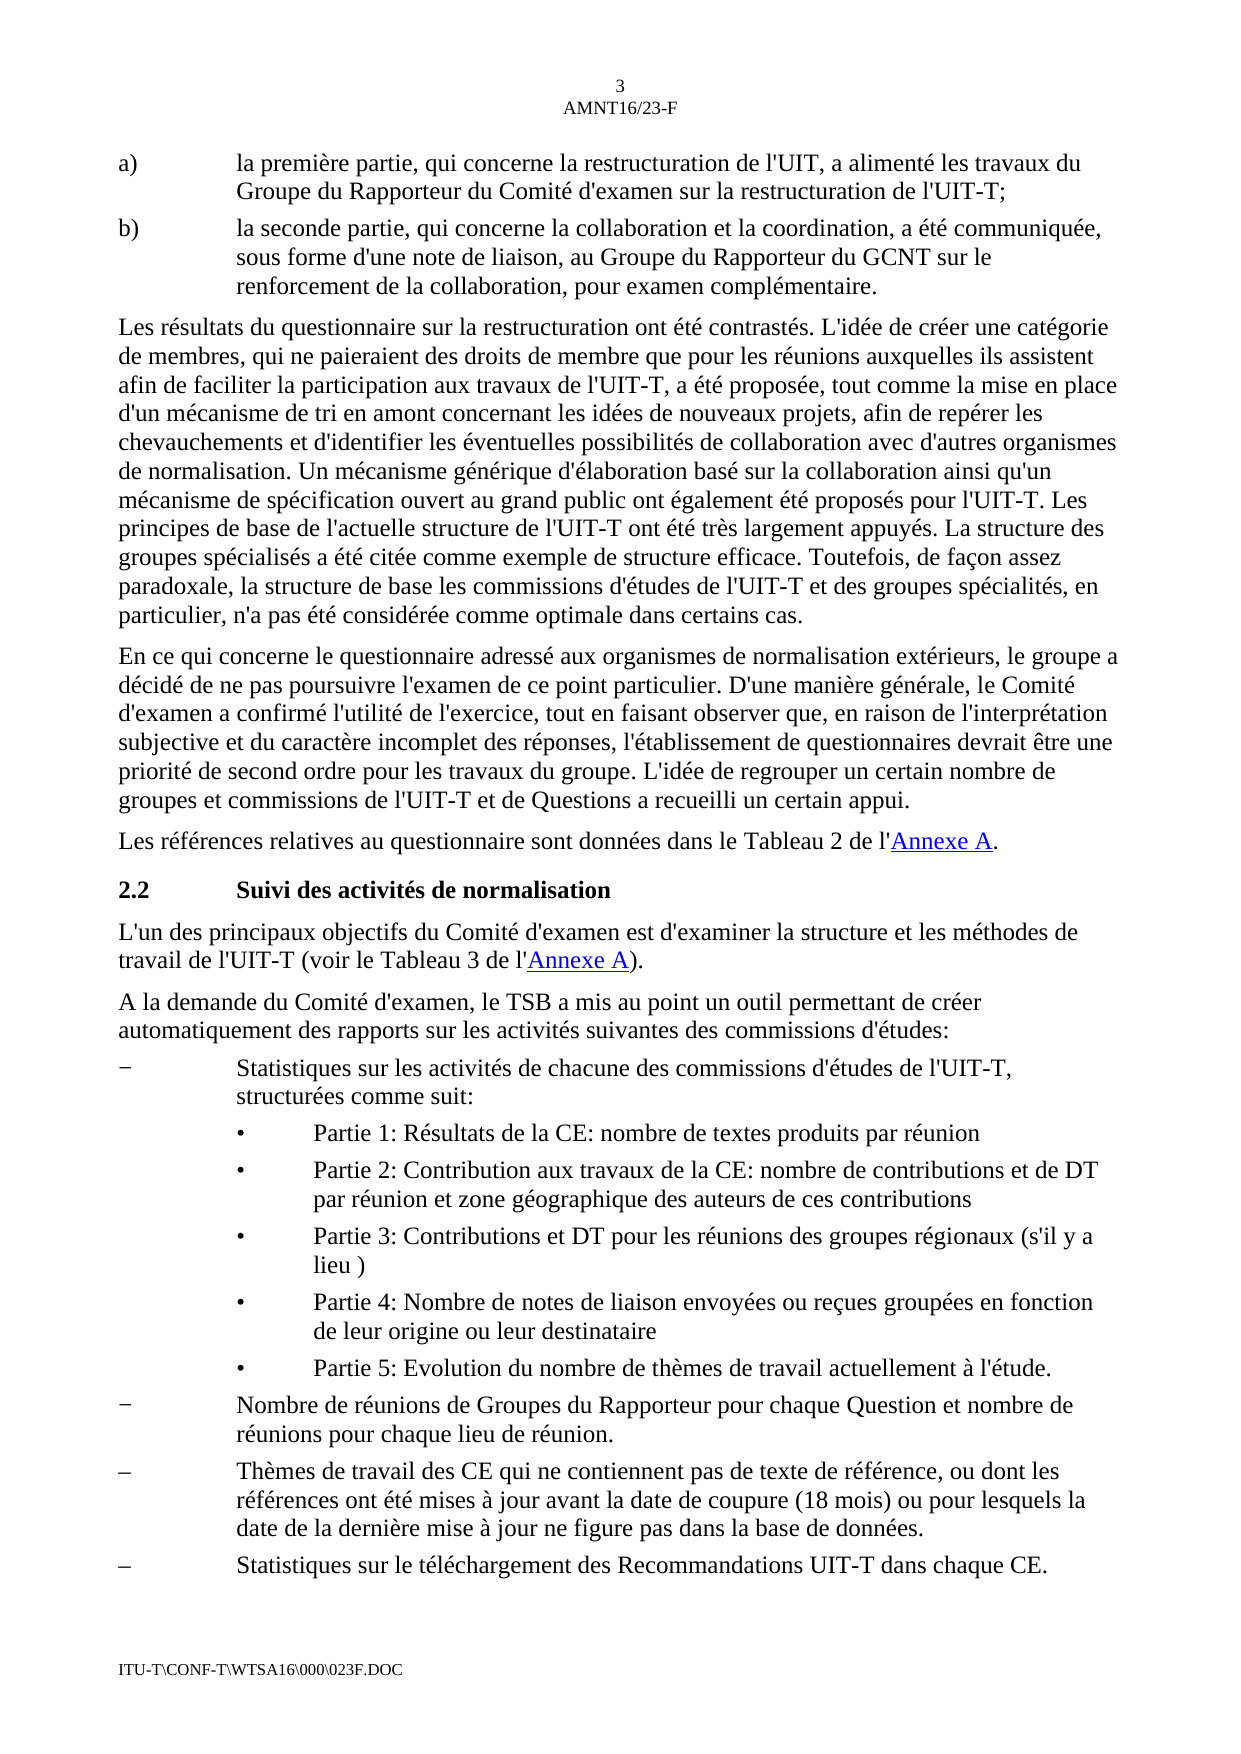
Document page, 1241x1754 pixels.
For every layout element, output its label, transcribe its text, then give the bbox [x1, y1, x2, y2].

text • Partie 3: Contributions et DT pour les réunions des groupes régionaux (s'il y a lieu ) [236, 1221, 1122, 1279]
text • Partie 4: Nombre de notes de liaison envoyées ou reçues groupées en fonction de leur origine ou leur destinataire [236, 1287, 1122, 1345]
text • Partie 1: Résultats de la CE: nombre de textes produits par réunion [236, 1118, 1122, 1147]
subtitle 2.2 Suivi des activités de normalisation [118, 876, 1122, 904]
text • Partie 2: Contribution aux travaux de la CE: nombre de contributions et de DT par réunion et zone géographique des auteurs de ces contributions [236, 1156, 1122, 1213]
text A la demande du Comité d'examen, le TSB a mis au point un outil permettant de créer automatiquement des rapports sur les activités suivantes des commissions d'études: [118, 987, 1122, 1044]
text Les résultats du questionnaire sur la restructuration ont été contrastés. L'idée de créer une catégorie de membres, qui ne paieraient des droits de membre que pour les réunions auxquelles ils assistent afin de faciliter la participation aux travaux de l'UIT-T, a été proposée, tout comme la mise en place d'un mécanisme de tri en amont concernant les idées de nouveaux projets, afin de repérer les chevauchements et d'identifier les éventuelles possibilités de collaboration avec d'autres organismes de normalisation. Un mécanisme générique d'élaboration basé sur la collaboration ainsi qu'un mécanisme de spécification ouvert au grand public ont également été proposés pour l'UIT-T. Les principes de base de l'actuelle structure de l'UIT-T ont été très largement appuyés. La structure des groupes spécialisés a été citée comme exemple de structure efficace. Toutefois, de façon assez paradoxale, la structure de base les commissions d'études de l'UIT-T et des groupes spécialités, en particulier, n'a pas été considérée comme optimale dans certains cas. [118, 312, 1122, 628]
text Les références relatives au questionnaire sont données dans le Tableau 2 de l'. [118, 826, 1122, 855]
text – Thèmes de travail des CE qui ne contiennent pas de texte de référence, ou dont les références ont été mises à jour avant la date de coupure (18 mois) ou pour lesquels la date de la dernière mise à jour ne figure pas dans la base de données. [118, 1456, 1122, 1542]
text a) la première partie, qui concerne la restructuration de l'UIT, a alimenté les travaux du Groupe du Rapporteur du Comité d'examen sur la restructuration de l'UIT-T; [118, 148, 1122, 205]
text − Nombre de réunions de Groupes du Rapporteur pour chaque Question et nombre de réunions pour chaque lieu de réunion. [118, 1390, 1122, 1448]
text – Statistiques sur le téléchargement des Recommandations UIT-T dans chaque CE. [118, 1551, 1122, 1579]
text b) la seconde partie, qui concerne la collaboration et la coordination, a été communiquée, sous forme d'une note de liaison, au Groupe du Rapporteur du GCNT sur le renforcement de la collaboration, pour examen complémentaire. [118, 213, 1122, 300]
text − Statistiques sur les activités de chacune des commissions d'études de l'UIT-T, structurées comme suit: [118, 1053, 1122, 1110]
text L'un des principaux objectifs du Comité d'examen est d'examiner la structure et les méthodes de travail de l'UIT-T (voir le Tableau 3 de l'Annexe A). [118, 917, 1122, 974]
text En ce qui concerne le questionnaire adressé aux organismes de normalisation extérieurs, le groupe a décidé de ne pas poursuivre l'examen de ce point particulier. D'une manière générale, le Comité d'examen a confirmé l'utilité de l'exercice, tout en faisant observer que, en raison de l'interprétation subjective et du caractère incomplet des réponses, l'établissement de questionnaires devrait être une priorité de second ordre pour les travaux du groupe. L'idée de regrouper un certain nombre de groupes et commissions de l'UIT-T et de Questions a recueilli un certain appui. [118, 641, 1122, 813]
text • Partie 5: Evolution du nombre de thèmes de travail actuellement à l'étude. [236, 1353, 1122, 1382]
